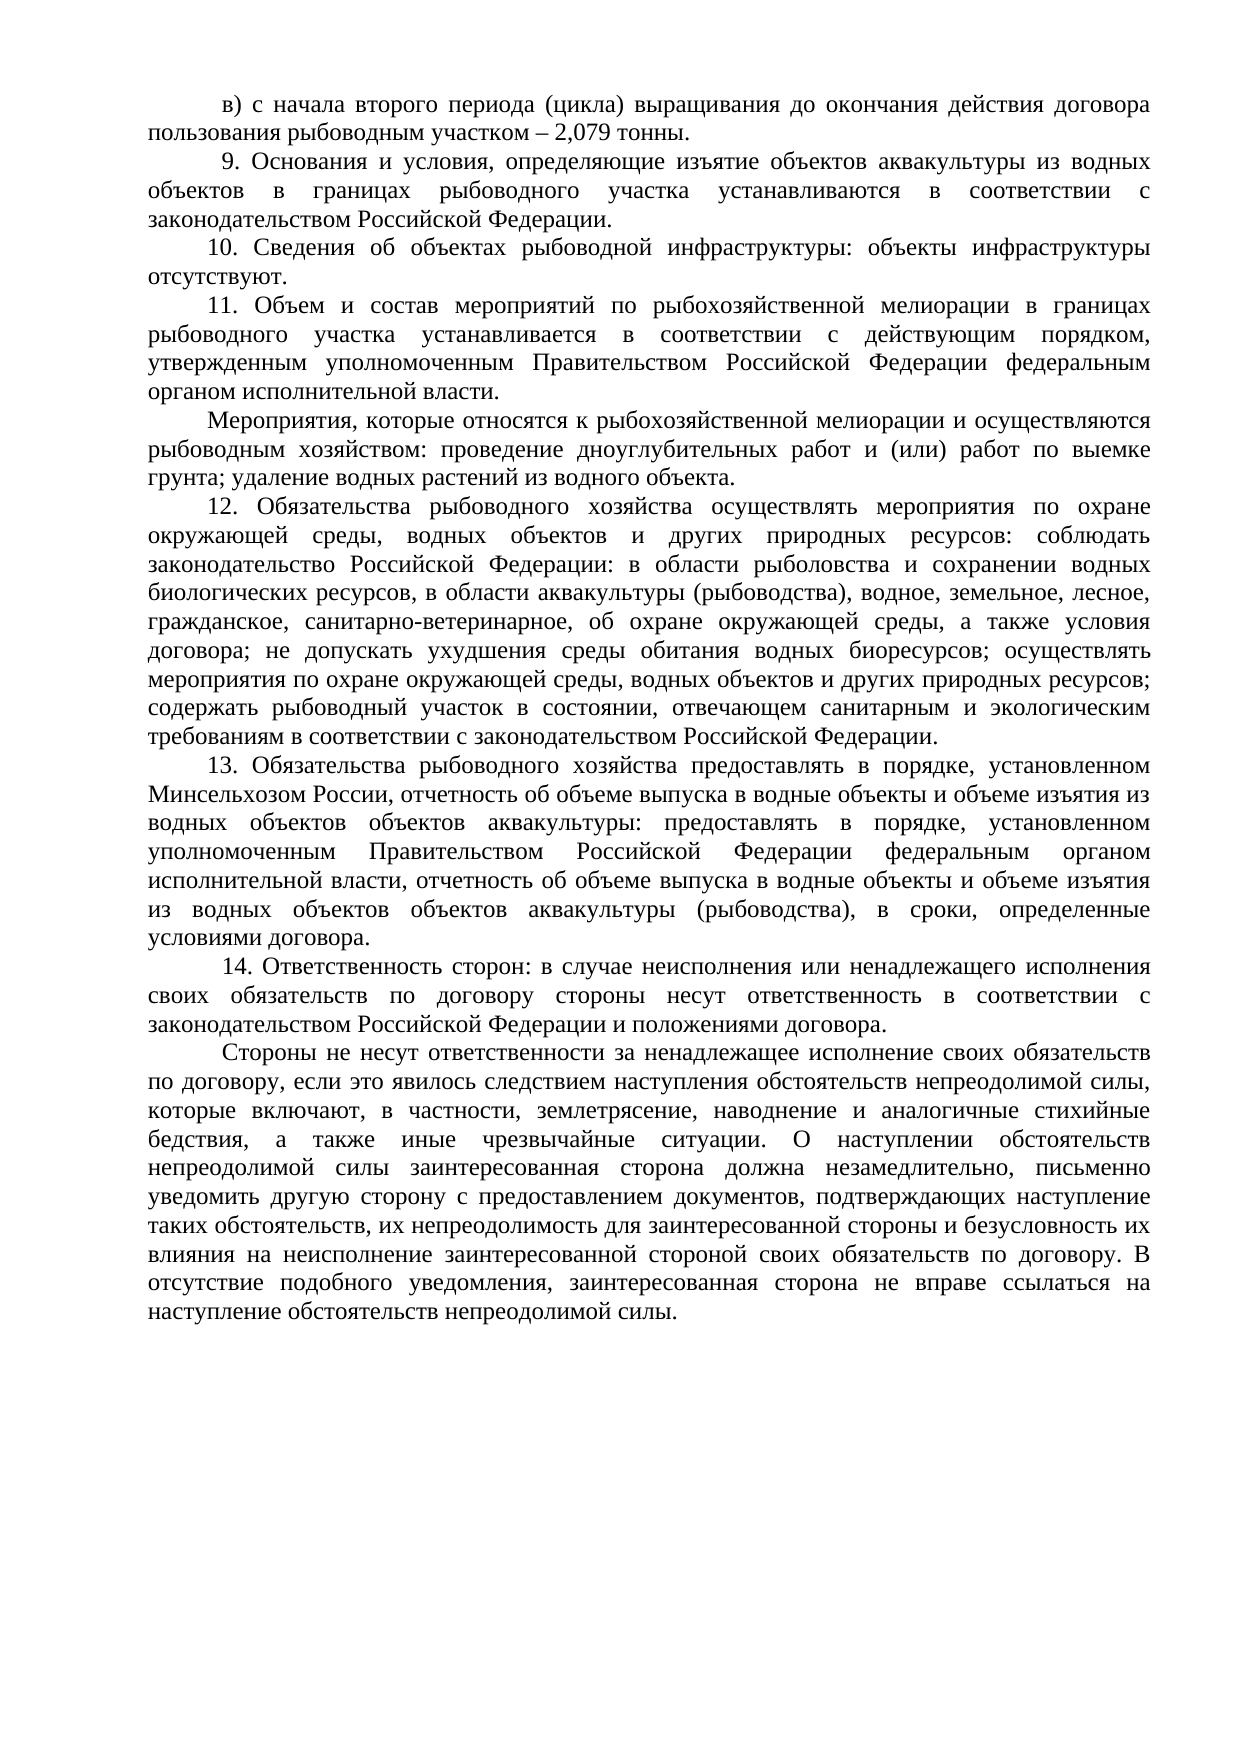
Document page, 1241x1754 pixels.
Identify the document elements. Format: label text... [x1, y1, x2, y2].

text 11. Объем и состав мероприятий по рыбохозяйственной мелиорации в границах рыбоводного участка устанавливается в соответствии с действующим порядком, утвержденным уполномоченным Правительством Российской Федерации федеральным органом исполнительной власти. [148, 290, 1152, 405]
text Стороны не несут ответственности за ненадлежащее исполнение своих обязательств по договору, если это явилось следствием наступления обстоятельств непреодолимой силы, которые включают, в частности, землетрясение, наводнение и аналогичные стихийные бедствия, а также иные чрезвычайные ситуации. О наступлении обстоятельств непреодолимой силы заинтересованная сторона должна незамедлительно, письменно уведомить другую сторону с предоставлением документов, подтверждающих наступление таких обстоятельств, их непреодолимость для заинтересованной стороны и безусловность их влияния на неисполнение заинтересованной стороной своих обязательств по договору. В отсутствие подобного уведомления, заинтересованная сторона не вправе ссылаться на наступление обстоятельств непреодолимой силы. [148, 1037, 1152, 1325]
text в) с начала второго периода (цикла) выращивания до окончания действия договора пользования рыбоводным участком – 2,079 тонны. [148, 89, 1152, 146]
text 13. Обязательства рыбоводного хозяйства предоставлять в порядке, установленном Минсельхозом России, отчетность об объеме выпуска в водные объекты и объеме изъятия из водных объектов объектов аквакультуры: предоставлять в порядке, установленном уполномоченным Правительством Российской Федерации федеральным органом исполнительной власти, отчетность об объеме выпуска в водные объекты и объеме изъятия из водных объектов объектов аквакультуры (рыбоводства), в сроки, определенные условиями договора. [148, 750, 1152, 951]
text 14. Ответственность сторон: в случае неисполнения или ненадлежащего исполнения своих обязательств по договору стороны несут ответственность в соответствии с законодательством Российской Федерации и положениями договора. [148, 951, 1152, 1037]
text 12. Обязательства рыбоводного хозяйства осуществлять мероприятия по охране окружающей среды, водных объектов и других природных ресурсов: соблюдать законодательство Российской Федерации: в области рыболовства и сохранении водных биологических ресурсов, в области аквакультуры (рыбоводства), водное, земельное, лесное, гражданское, санитарно-ветеринарное, об охране окружающей среды, а также условия договора; не допускать ухудшения среды обитания водных биоресурсов; осуществлять мероприятия по охране окружающей среды, водных объектов и других природных ресурсов; содержать рыбоводный участок в состоянии, отвечающем санитарным и экологическим требованиям в соответствии с законодательством Российской Федерации. [148, 491, 1152, 750]
text 10. Сведения об объектах рыбоводной инфраструктуры: объекты инфраструктуры отсутствуют. [148, 232, 1152, 290]
text Мероприятия, которые относятся к рыбохозяйственной мелиорации и осуществляются рыбоводным хозяйством: проведение дноуглубительных работ и (или) работ по выемке грунта; удаление водных растений из водного объекта. [148, 405, 1152, 491]
text 9. Основания и условия, определяющие изъятие объектов аквакультуры из водных объектов в границах рыбоводного участка устанавливаются в соответствии с законодательством Российской Федерации. [148, 146, 1152, 232]
